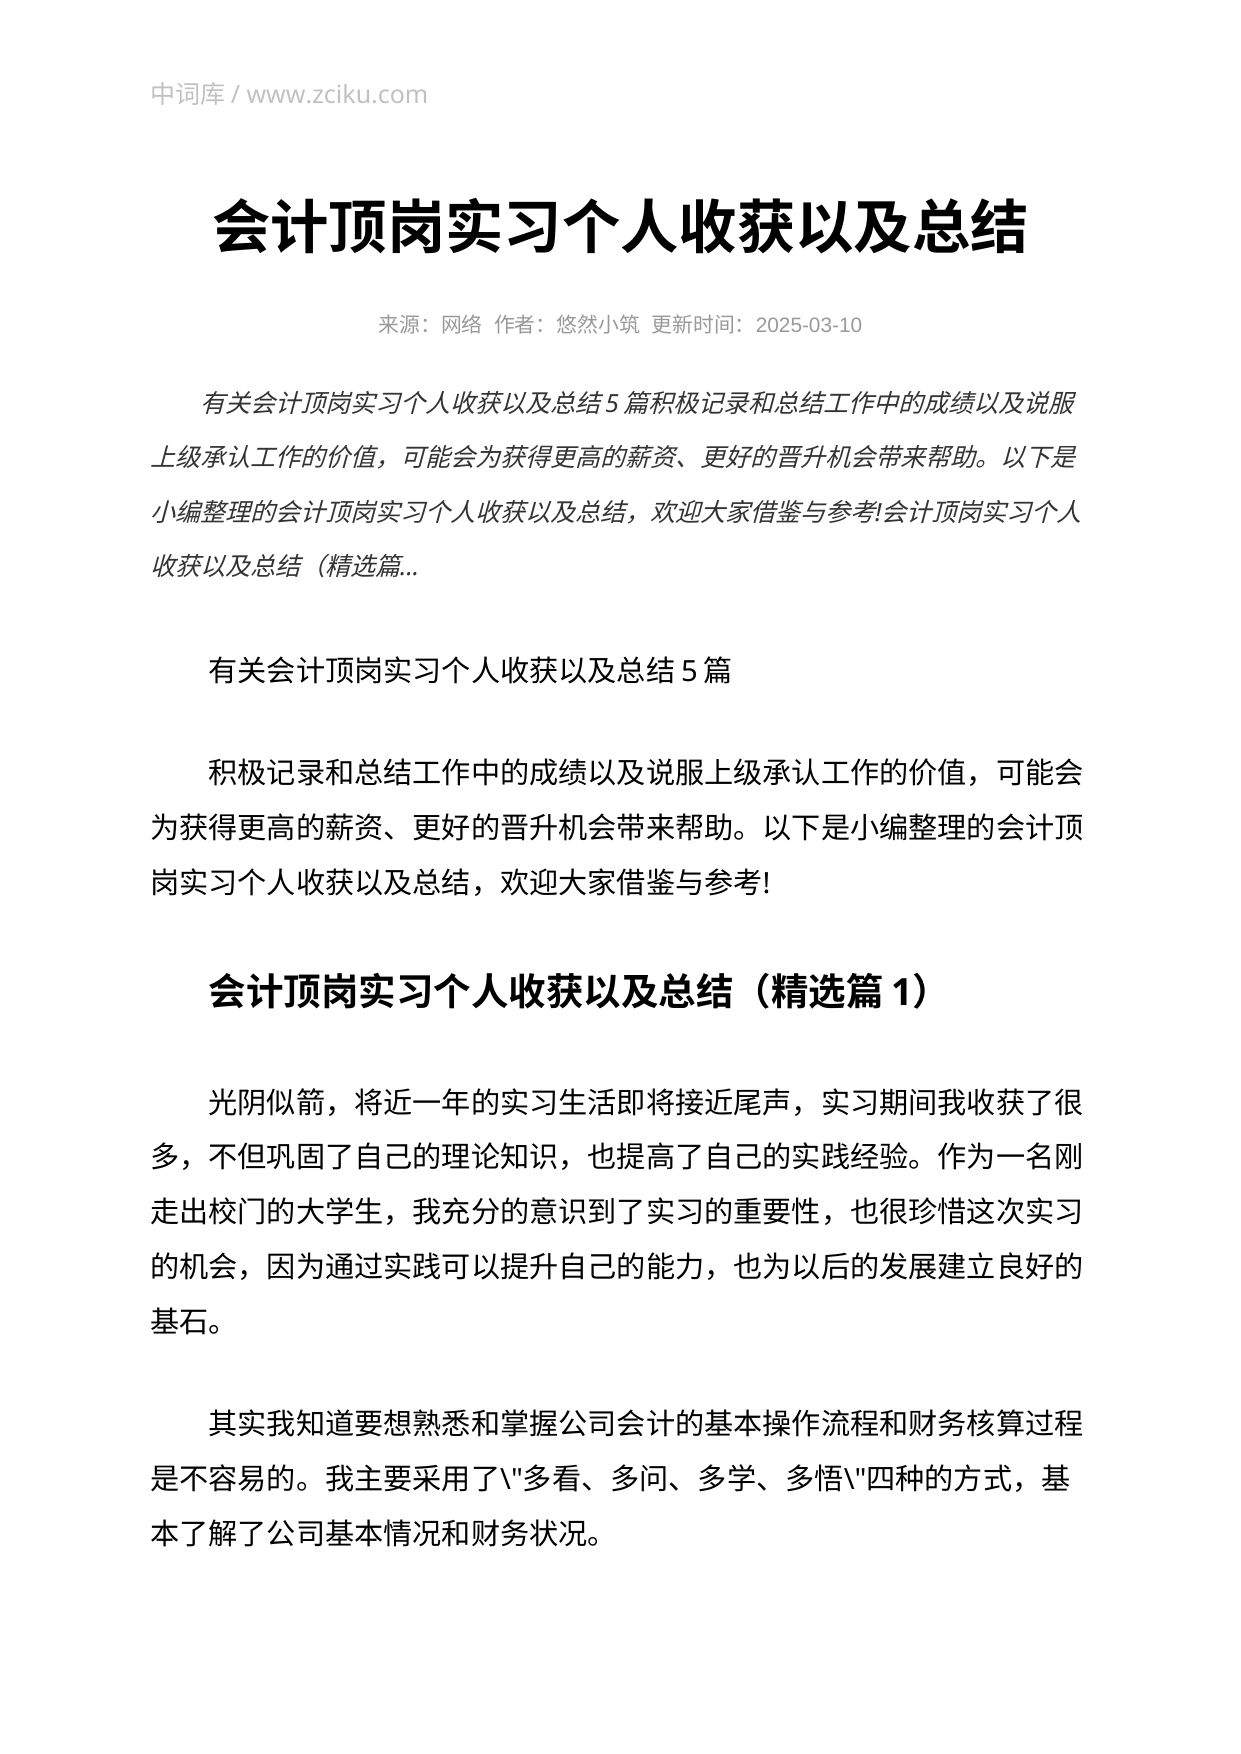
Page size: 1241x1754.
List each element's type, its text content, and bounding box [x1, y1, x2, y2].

text 积极记录和总结工作中的成绩以及说服上级承认工作的价值，可能会为获得更高的薪资、更好的晋升机会带来帮助。以下是小编整理的会计顶岗实习个人收获以及总结，欢迎大家借鉴与参考! [150, 750, 1090, 902]
subtitle 会计顶岗实习个人收获以及总结 [150, 181, 1090, 266]
text 有关会计顶岗实习个人收获以及总结5篇 [150, 648, 1090, 690]
text 有关会计顶岗实习个人收获以及总结5篇积极记录和总结工作中的成绩以及说服上级承认工作的价值，可能会为获得更高的薪资、更好的晋升机会带来帮助。以下是小编整理的会计顶岗实习个人收获以及总结，欢迎大家借鉴与参考!会计顶岗实习个人收获以及总结（精选篇... [150, 383, 1090, 583]
text 光阴似箭，将近一年的实习生活即将接近尾声，实习期间我收获了很多，不但巩固了自己的理论知识，也提高了自己的实践经验。作为一名刚走出校门的大学生，我充分的意识到了实习的重要性，也很珍惜这次实习的机会，因为通过实践可以提升自己的能力，也为以后的发展建立良好的基石。 [150, 1079, 1090, 1341]
text 其实我知道要想熟悉和掌握公司会计的基本操作流程和财务核算过程是不容易的。我主要采用了\"多看、多问、多学、多悟\"四种的方式，基本了解了公司基本情况和财务状况。 [150, 1401, 1090, 1553]
text 会计顶岗实习个人收获以及总结（精选篇1） [150, 962, 1090, 1016]
text 来源：网络 作者：悠然小筑 更新时间：2025-03-10 [150, 313, 1090, 337]
